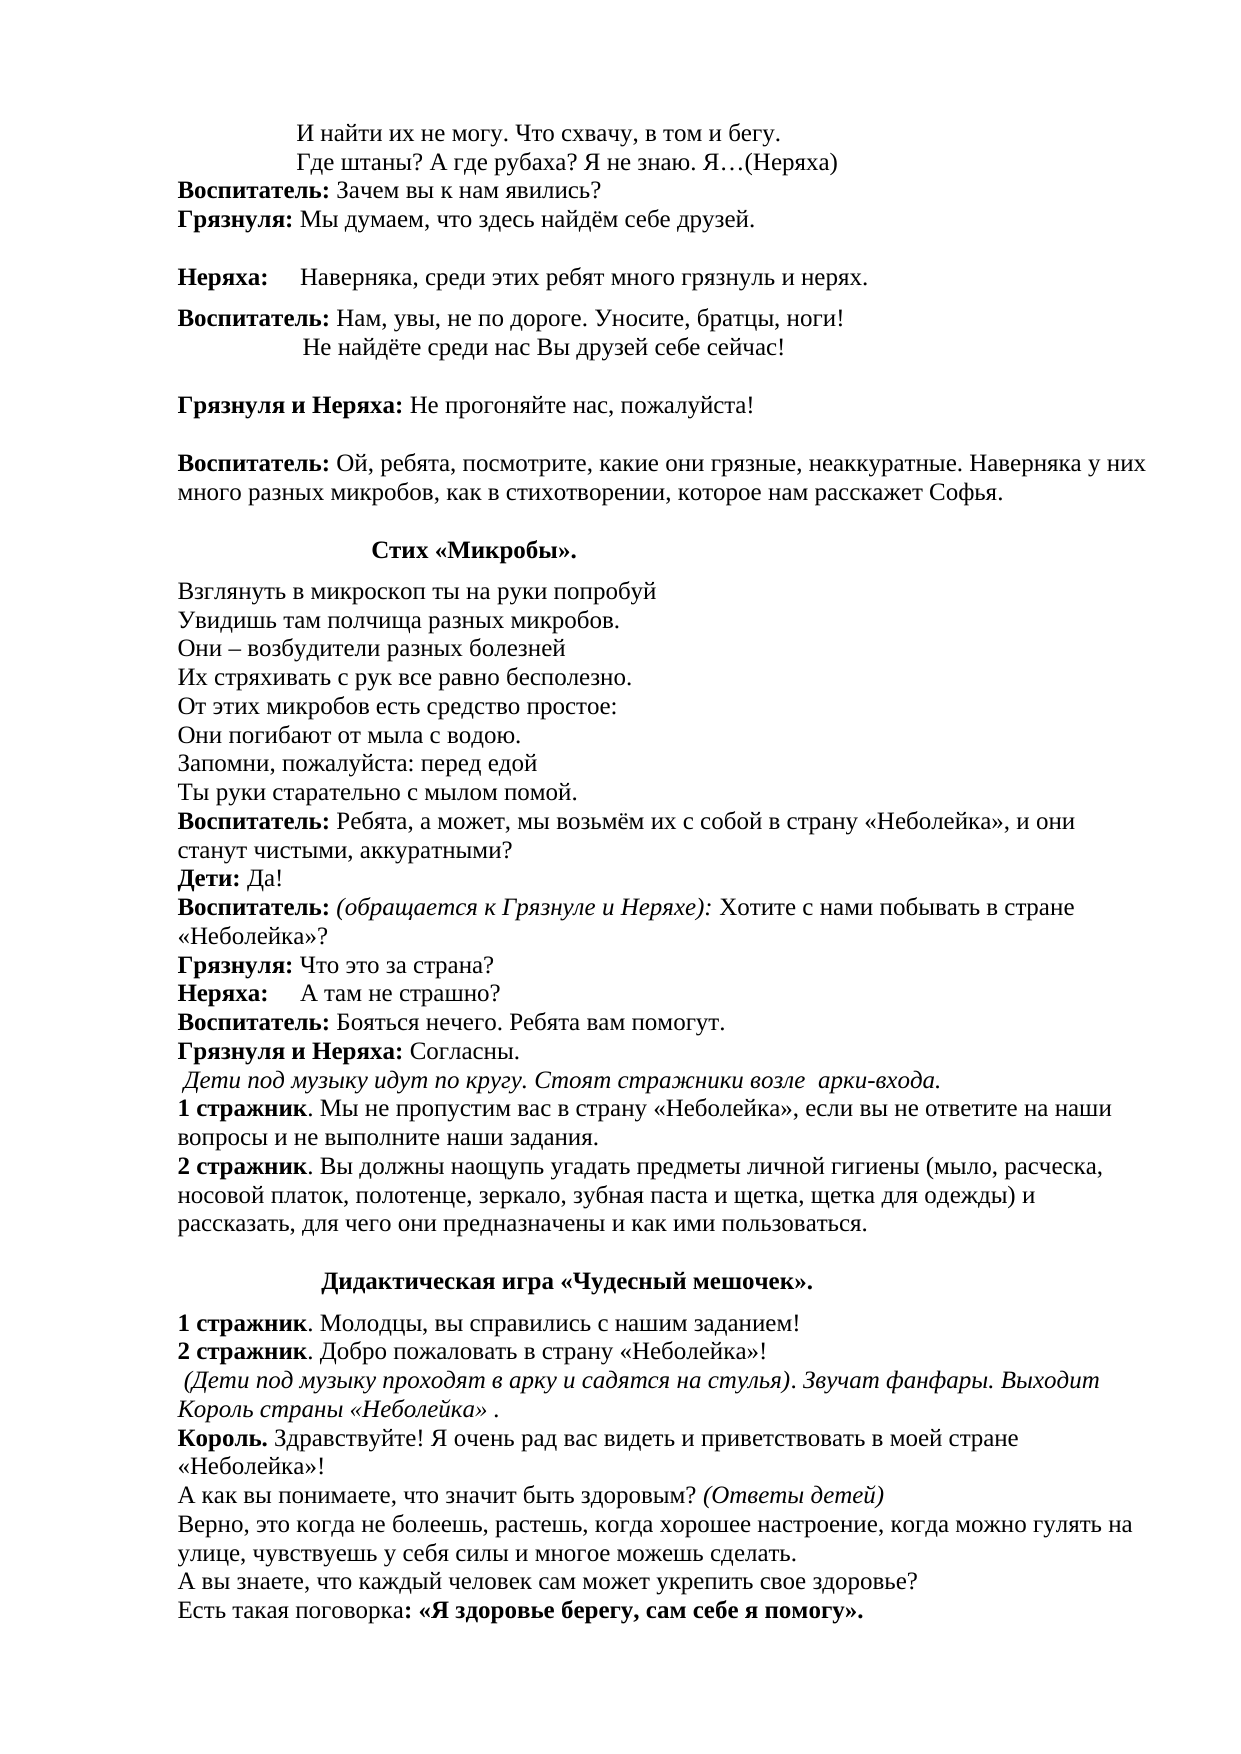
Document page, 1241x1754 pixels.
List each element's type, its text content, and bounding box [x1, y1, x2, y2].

text Они – возбудители разных болезней [177, 633, 1152, 662]
text Где штаны? А где рубаха? Я не знаю. Я…(Неряха) [177, 147, 1152, 176]
text Верно, это когда не болеешь, растешь, когда хорошее настроение, когда можно гулять на улице, чувствуешь у себя силы и многое можешь сделать. [177, 1509, 1152, 1566]
text Воспитатель: Ой, ребята, посмотрите, какие они грязные, неаккуратные. Наверняка у них много разных микробов, как в стихотворении, которое нам расскажет Софья. [177, 448, 1152, 506]
text Запомни, пожалуйста: перед едой [177, 748, 1152, 777]
text Воспитатель: (обращается к Грязнуле и Неряхе): Хотите с нами побывать в стране «Неболейка»? [177, 892, 1152, 950]
text Воспитатель: Бояться нечего. Ребята вам помогут. [177, 1007, 1152, 1036]
text Грязнуля: Что это за страна? [177, 950, 1152, 978]
text Король. Здравствуйте! Я очень рад вас видеть и приветствовать в моей стране «Неболейка»! [177, 1423, 1152, 1480]
text Не найдёте среди нас Вы друзей себе сейчас! [177, 332, 1152, 361]
text Грязнуля: Мы думаем, что здесь найдём себе друзей. [177, 204, 1152, 233]
text Воспитатель: Ребята, а может, мы возьмём их с собой в страну «Неболейка», и они станут чистыми, аккуратными? [177, 806, 1152, 863]
text И найти их не могу. Что схвачу, в том и бегу. [177, 118, 1152, 147]
text Увидишь там полчища разных микробов. [177, 605, 1152, 633]
text Они погибают от мыла с водою. [177, 720, 1152, 748]
text (Дети под музыку проходят в арку и садятся на стулья). Звучат фанфары. Выходит Король страны «Неболейка» . [177, 1365, 1152, 1423]
text А как вы понимаете, что значит быть здоровым? (Ответы детей) [177, 1480, 1152, 1509]
text От этих микробов есть средство простое: [177, 691, 1152, 720]
text Взглянуть в микроскоп ты на руки попробуй [177, 576, 1152, 605]
text Дидактическая игра «Чудесный мешочек». [177, 1266, 1152, 1295]
text 2 стражник. Добро пожаловать в страну «Неболейка»! [177, 1336, 1152, 1365]
text Дети под музыку идут по кругу. Стоят стражники возле арки-входа. [177, 1065, 1152, 1093]
text Грязнуля и Неряха: Не прогоняйте нас, пожалуйста! [177, 390, 1152, 419]
text Воспитатель: Нам, увы, не по дороге. Уносите, братцы, ноги! [177, 303, 1152, 332]
text 1 стражник. Мы не пропустим вас в страну «Неболейка», если вы не ответите на наши вопросы и не выполните наши задания. [177, 1093, 1152, 1151]
text А вы знаете, что каждый человек сам может укрепить свое здоровье? [177, 1566, 1152, 1595]
text Неряха: А там не страшно? [177, 978, 1152, 1007]
text Дети: Да! [177, 863, 1152, 892]
text Воспитатель: Зачем вы к нам явились? [177, 176, 1152, 204]
text 1 стражник. Молодцы, вы справились с нашим заданием! [177, 1308, 1152, 1336]
text Есть такая поговорка: «Я здоровье берегу, сам себе я помогу». [177, 1595, 1152, 1624]
text Их стряхивать с рук все равно бесполезно. [177, 662, 1152, 691]
text Неряха: Наверняка, среди этих ребят много грязнуль и нерях. [177, 262, 1152, 291]
text Грязнуля и Неряха: Согласны. [177, 1036, 1152, 1065]
text 2 стражник. Вы должны наощупь угадать предметы личной гигиены (мыло, расческа, носовой платок, полотенце, зеркало, зубная паста и щетка, щетка для одежды) и рассказать, для чего они предназначены и как ими пользоваться. [177, 1151, 1152, 1237]
text Стих «Микробы». [177, 535, 1152, 563]
text Ты руки старательно с мылом помой. [177, 777, 1152, 806]
